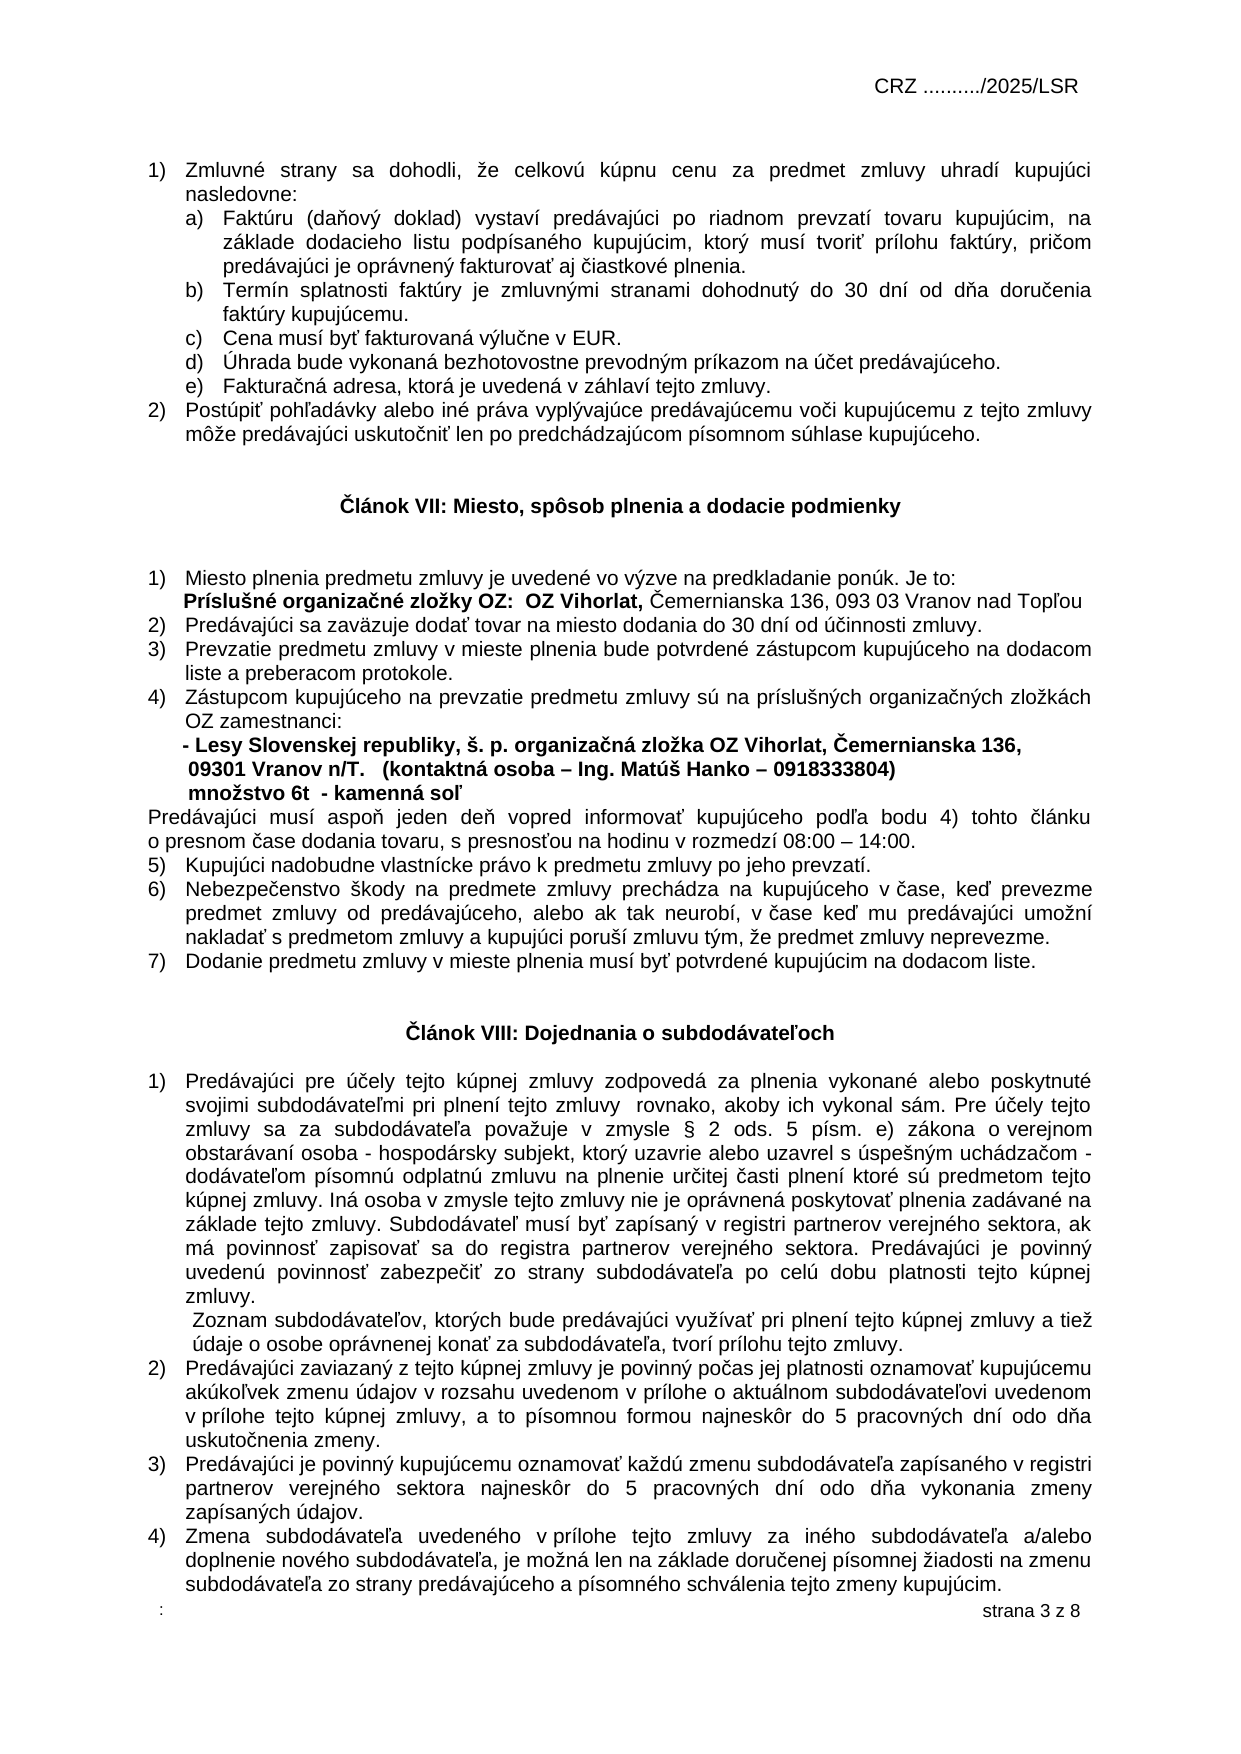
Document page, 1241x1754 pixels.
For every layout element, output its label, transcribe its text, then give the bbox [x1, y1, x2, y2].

list Postúpiť pohľadávky alebo iné práva vyplývajúce predávajúcemu voči kupujúcemu z tejto zmluvy môže predávajúci uskutočniť len po predchádzajúcom písomnom súhlase kupujúceho. [148, 398, 1093, 446]
list Predávajúci sa zaväzuje dodať tovar na miesto dodania do 30 dní od účinnosti zmluvy. [148, 613, 1093, 637]
list Úhrada bude vykonaná bezhotovostne prevodným príkazom na účet predávajúceho. [185, 350, 1093, 374]
text Zoznam subdodávateľov, ktorých bude predávajúci využívať pri plnení tejto kúpnej zmluvy a tiež údaje o osobe oprávnenej konať za subdodávateľa, tvorí prílohu tejto zmluvy. [192, 1308, 1093, 1356]
list Faktúru (daňový doklad) vystaví predávajúci po riadnom prevzatí tovaru kupujúcim, na základe dodacieho listu podpísaného kupujúcim, ktorý musí tvoriť prílohu faktúry, pričom predávajúci je oprávnený fakturovať aj čiastkové plnenia. [185, 206, 1093, 278]
list Miesto plnenia predmetu zmluvy je uvedené vo výzve na predkladanie ponúk. Je to: [148, 565, 1093, 589]
list Cena musí byť fakturovaná výlučne v EUR. [185, 326, 1093, 350]
list Predávajúci je povinný kupujúcemu oznamovať každú zmenu subdodávateľa zapísaného v registri partnerov verejného sektora najneskôr do 5 pracovných dní odo dňa vykonania zmeny zapísaných údajov. [148, 1452, 1093, 1524]
list Zmena subdodávateľa uvedeného v prílohe tejto zmluvy za iného subdodávateľa a/alebo doplnenie nového subdodávateľa, je možná len na základe doručenej písomnej žiadosti na zmenu subdodávateľa zo strany predávajúceho a písomného schválenia tejto zmeny kupujúcim. [148, 1524, 1093, 1596]
list Termín splatnosti faktúry je zmluvnými stranami dohodnutý do 30 dní od dňa doručenia faktúry kupujúcemu. [185, 278, 1093, 326]
list Nebezpečenstvo škody na predmete zmluvy prechádza na kupujúceho v čase, keď prevezme predmet zmluvy od predávajúceho, alebo ak tak neurobí, v čase keď mu predávajúci umožní nakladať s predmetom zmluvy a kupujúci poruší zmluvu tým, že predmet zmluvy neprevezme. [148, 877, 1093, 949]
list Fakturačná adresa, ktorá je uvedená v záhlaví tejto zmluvy. [185, 374, 1093, 398]
list Predávajúci zaviazaný z tejto kúpnej zmluvy je povinný počas jej platnosti oznamovať kupujúcemu akúkoľvek zmenu údajov v rozsahu uvedenom v prílohe o aktuálnom subdodávateľovi uvedenom v prílohe tejto kúpnej zmluvy, a to písomnou formou najneskôr do 5 pracovných dní odo dňa uskutočnenia zmeny. [148, 1356, 1093, 1452]
text - Lesy Slovenskej republiky, š. p. organizačná zložka OZ Vihorlat, Čemernianska 136, [148, 733, 1093, 757]
list Dodanie predmetu zmluvy v mieste plnenia musí byť potvrdené kupujúcim na dodacom liste. [148, 949, 1093, 973]
list Zmluvné strany sa dohodli, že celkovú kúpnu cenu za predmet zmluvy uhradí kupujúci nasledovne: [148, 158, 1093, 206]
text Článok VIII: Dojednania o subdodávateľoch [148, 1021, 1093, 1044]
text Predávajúci musí aspoň jeden deň vopred informovať kupujúceho podľa bodu 4) tohto článku o presnom čase dodania tovaru, s presnosťou na hodinu v rozmedzí 08:00 – 14:00. [148, 805, 1093, 853]
text 09301 Vranov n/T. (kontaktná osoba – Ing. Matúš Hanko – 0918333804) [148, 757, 1093, 781]
text množstvo 6t - kamenná soľ [148, 781, 1093, 805]
list Kupujúci nadobudne vlastnícke právo k predmetu zmluvy po jeho prevzatí. [148, 853, 1093, 877]
list Prevzatie predmetu zmluvy v mieste plnenia bude potvrdené zástupcom kupujúceho na dodacom liste a preberacom protokole. [148, 637, 1093, 685]
list Predávajúci pre účely tejto kúpnej zmluvy zodpovedá za plnenia vykonané alebo poskytnuté svojimi subdodávateľmi pri plnení tejto zmluvy rovnako, akoby ich vykonal sám. Pre účely tejto zmluvy sa za subdodávateľa považuje v zmysle § 2 ods. 5 písm. e) zákona o verejnom obstarávaní osoba - hospodársky subjekt, ktorý uzavrie alebo uzavrel s úspešným uchádzačom - dodávateľom písomnú odplatnú zmluvu na plnenie určitej časti plnení ktoré sú predmetom tejto kúpnej zmluvy. Iná osoba v zmysle tejto zmluvy nie je oprávnená poskytovať plnenia zadávané na základe tejto zmluvy. Subdodávateľ musí byť zapísaný v registri partnerov verejného sektora, ak má povinnosť zapisovať sa do registra partnerov verejného sektora. Predávajúci je povinný uvedenú povinnosť zabezpečiť zo strany subdodávateľa po celú dobu platnosti tejto kúpnej zmluvy. [148, 1068, 1093, 1308]
text Článok VII: Miesto, spôsob plnenia a dodacie podmienky [148, 493, 1093, 517]
text Príslušné organizačné zložky OZ: OZ Vihorlat, Čemernianska 136, 093 03 Vranov nad Topľou [177, 589, 1093, 613]
list Zástupcom kupujúceho na prevzatie predmetu zmluvy sú na príslušných organizačných zložkách OZ zamestnanci: [148, 685, 1093, 733]
